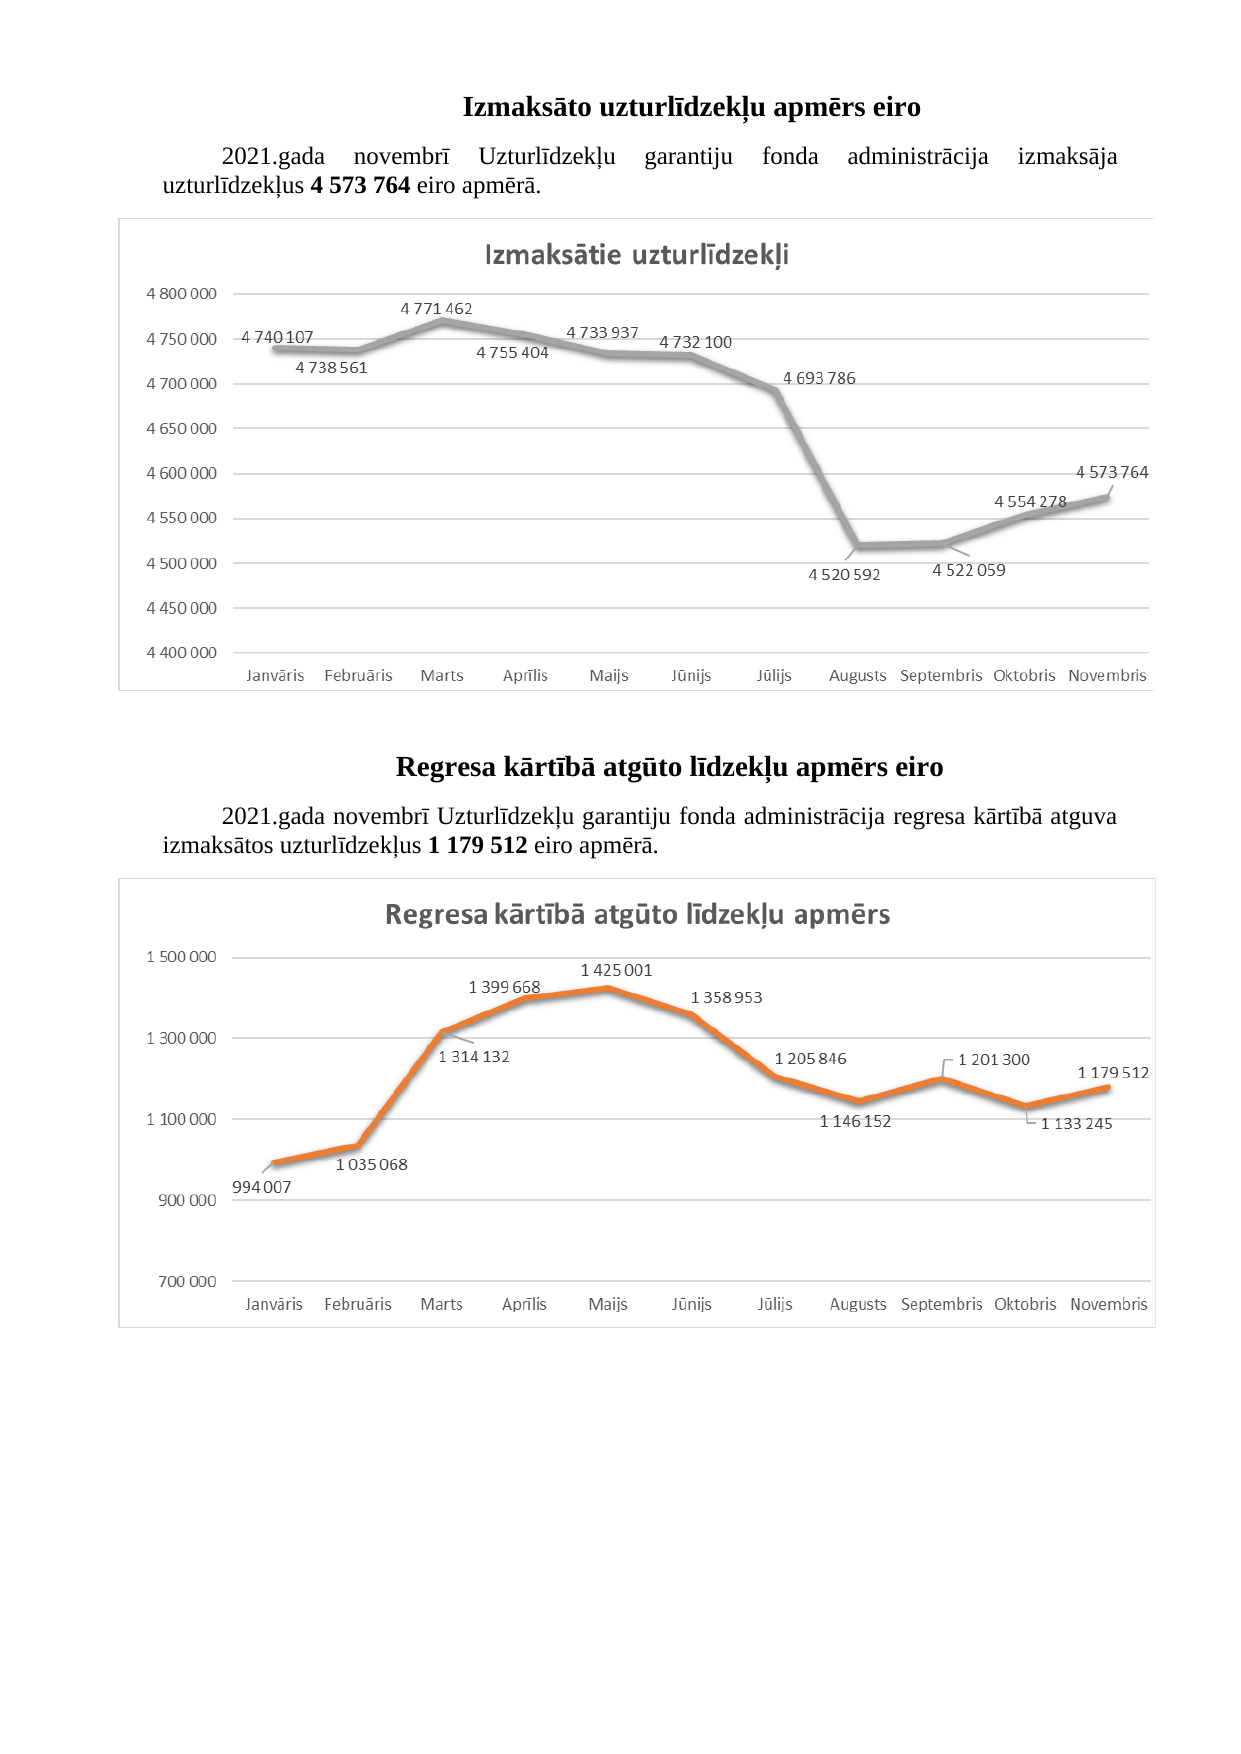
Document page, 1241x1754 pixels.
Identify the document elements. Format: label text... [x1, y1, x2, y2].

picture [118, 878, 1156, 1328]
picture [118, 218, 1154, 691]
text 2021.gada novembrī Uzturlīdzekļu garantiju fonda administrācija izmaksāja uzturlīdzekļus 4 573 764 eiro apmērā. [162, 141, 1118, 199]
text Izmaksāto uzturlīdzekļu apmērs eiro [74, 89, 1162, 122]
text 2021.gada novembrī Uzturlīdzekļu garantiju fonda administrācija regresa kārtībā atguva izmaksātos uzturlīdzekļus 1 179 512 eiro apmērā. [162, 801, 1118, 859]
text Regresa kārtībā atgūto līdzekļu apmērs eiro [133, 749, 1118, 782]
